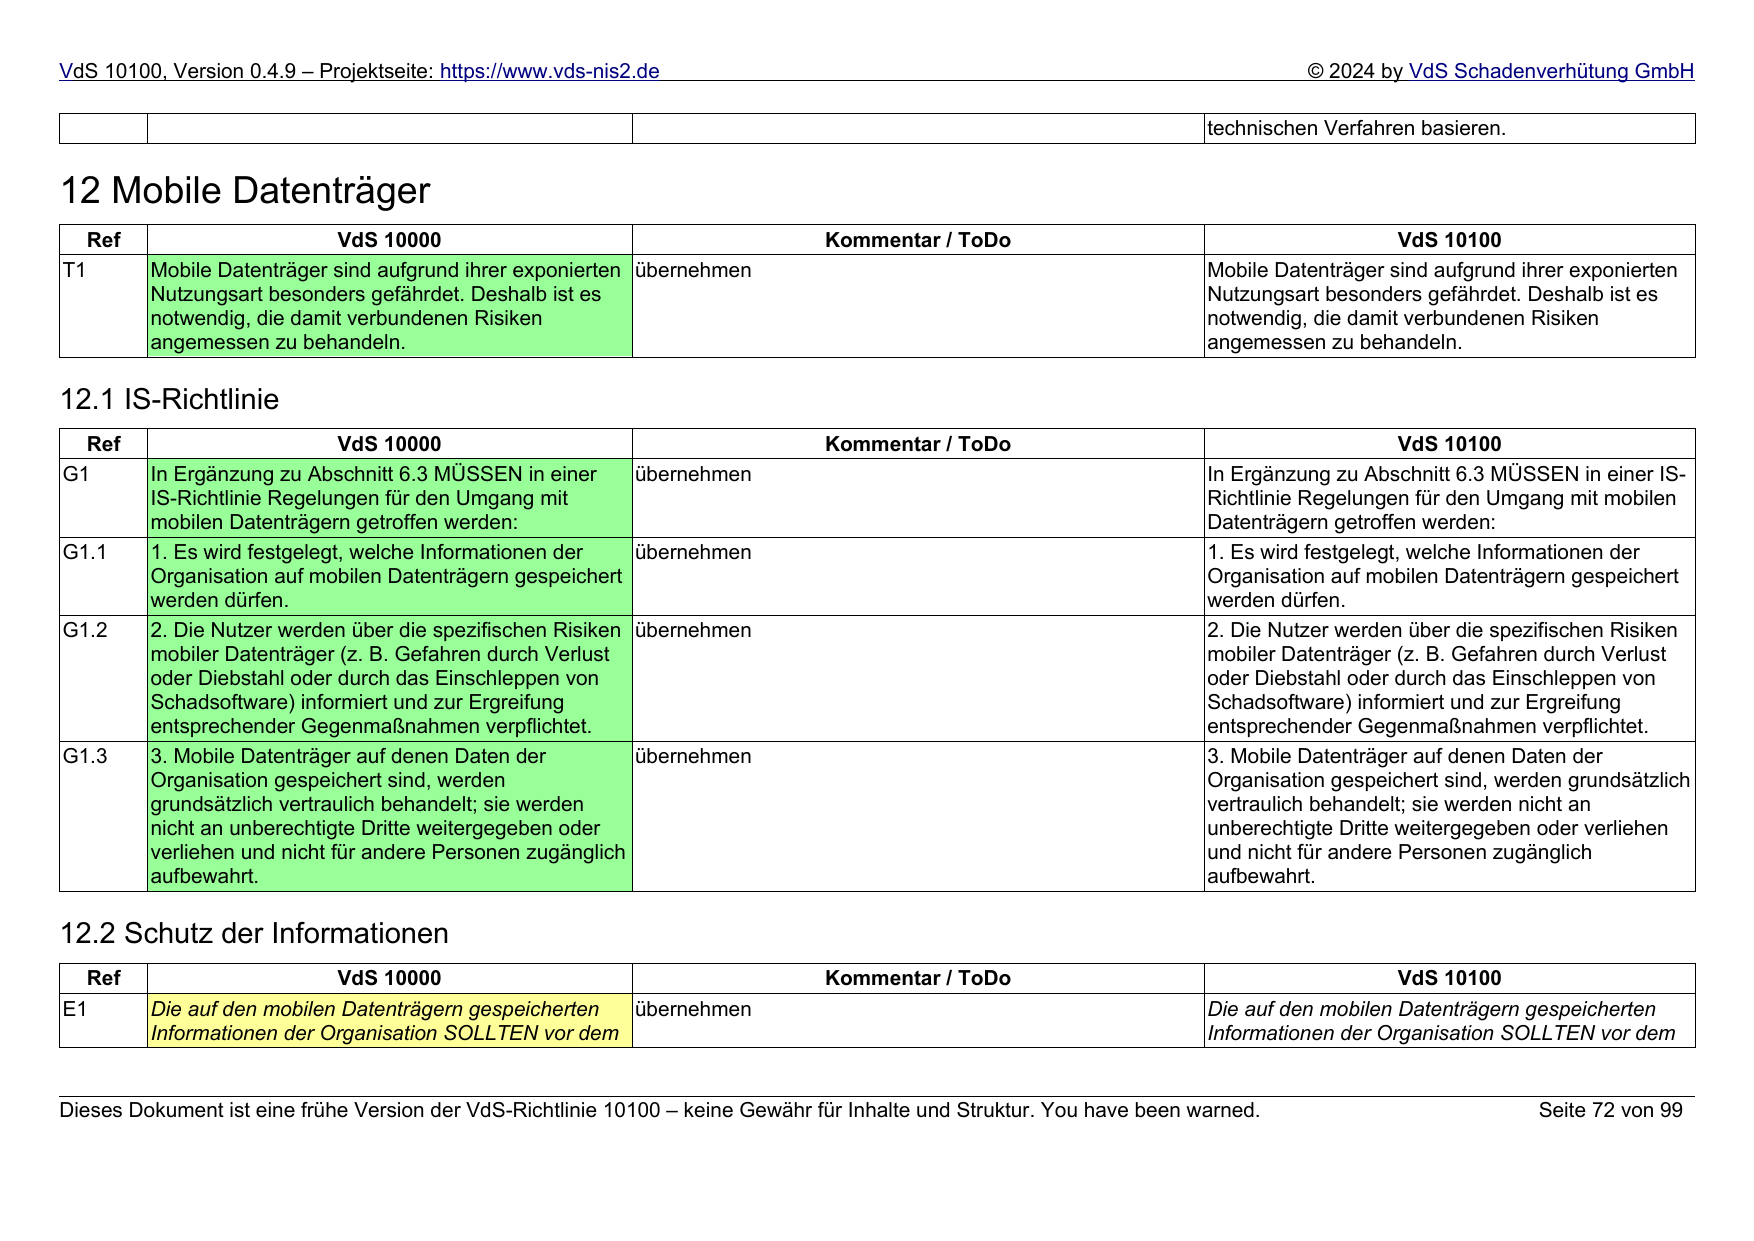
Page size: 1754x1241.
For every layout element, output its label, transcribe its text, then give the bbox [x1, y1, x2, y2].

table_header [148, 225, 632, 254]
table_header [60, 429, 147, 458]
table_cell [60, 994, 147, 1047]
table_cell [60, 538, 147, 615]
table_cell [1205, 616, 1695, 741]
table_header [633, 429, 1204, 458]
subtitle 12.1 IS-Richtlinie [59, 382, 1695, 416]
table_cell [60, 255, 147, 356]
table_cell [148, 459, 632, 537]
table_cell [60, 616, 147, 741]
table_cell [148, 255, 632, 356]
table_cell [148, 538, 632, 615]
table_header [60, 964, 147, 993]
subtitle 12 Mobile Datenträger [59, 168, 1695, 211]
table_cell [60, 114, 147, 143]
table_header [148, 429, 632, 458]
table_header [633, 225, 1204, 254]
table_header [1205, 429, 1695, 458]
subtitle 12.2 Schutz der Informationen [59, 917, 1695, 950]
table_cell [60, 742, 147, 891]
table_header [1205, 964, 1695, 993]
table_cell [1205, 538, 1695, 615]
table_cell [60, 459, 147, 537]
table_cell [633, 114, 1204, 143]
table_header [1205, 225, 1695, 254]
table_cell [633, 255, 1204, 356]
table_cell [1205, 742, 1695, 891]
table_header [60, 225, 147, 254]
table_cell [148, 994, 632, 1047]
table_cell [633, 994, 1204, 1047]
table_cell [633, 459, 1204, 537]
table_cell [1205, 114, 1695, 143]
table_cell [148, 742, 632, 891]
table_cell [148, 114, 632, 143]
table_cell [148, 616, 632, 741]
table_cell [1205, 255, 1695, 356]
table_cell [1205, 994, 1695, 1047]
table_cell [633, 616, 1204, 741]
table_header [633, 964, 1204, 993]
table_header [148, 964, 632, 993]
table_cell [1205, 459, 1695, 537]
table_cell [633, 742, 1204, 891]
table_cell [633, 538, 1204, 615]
